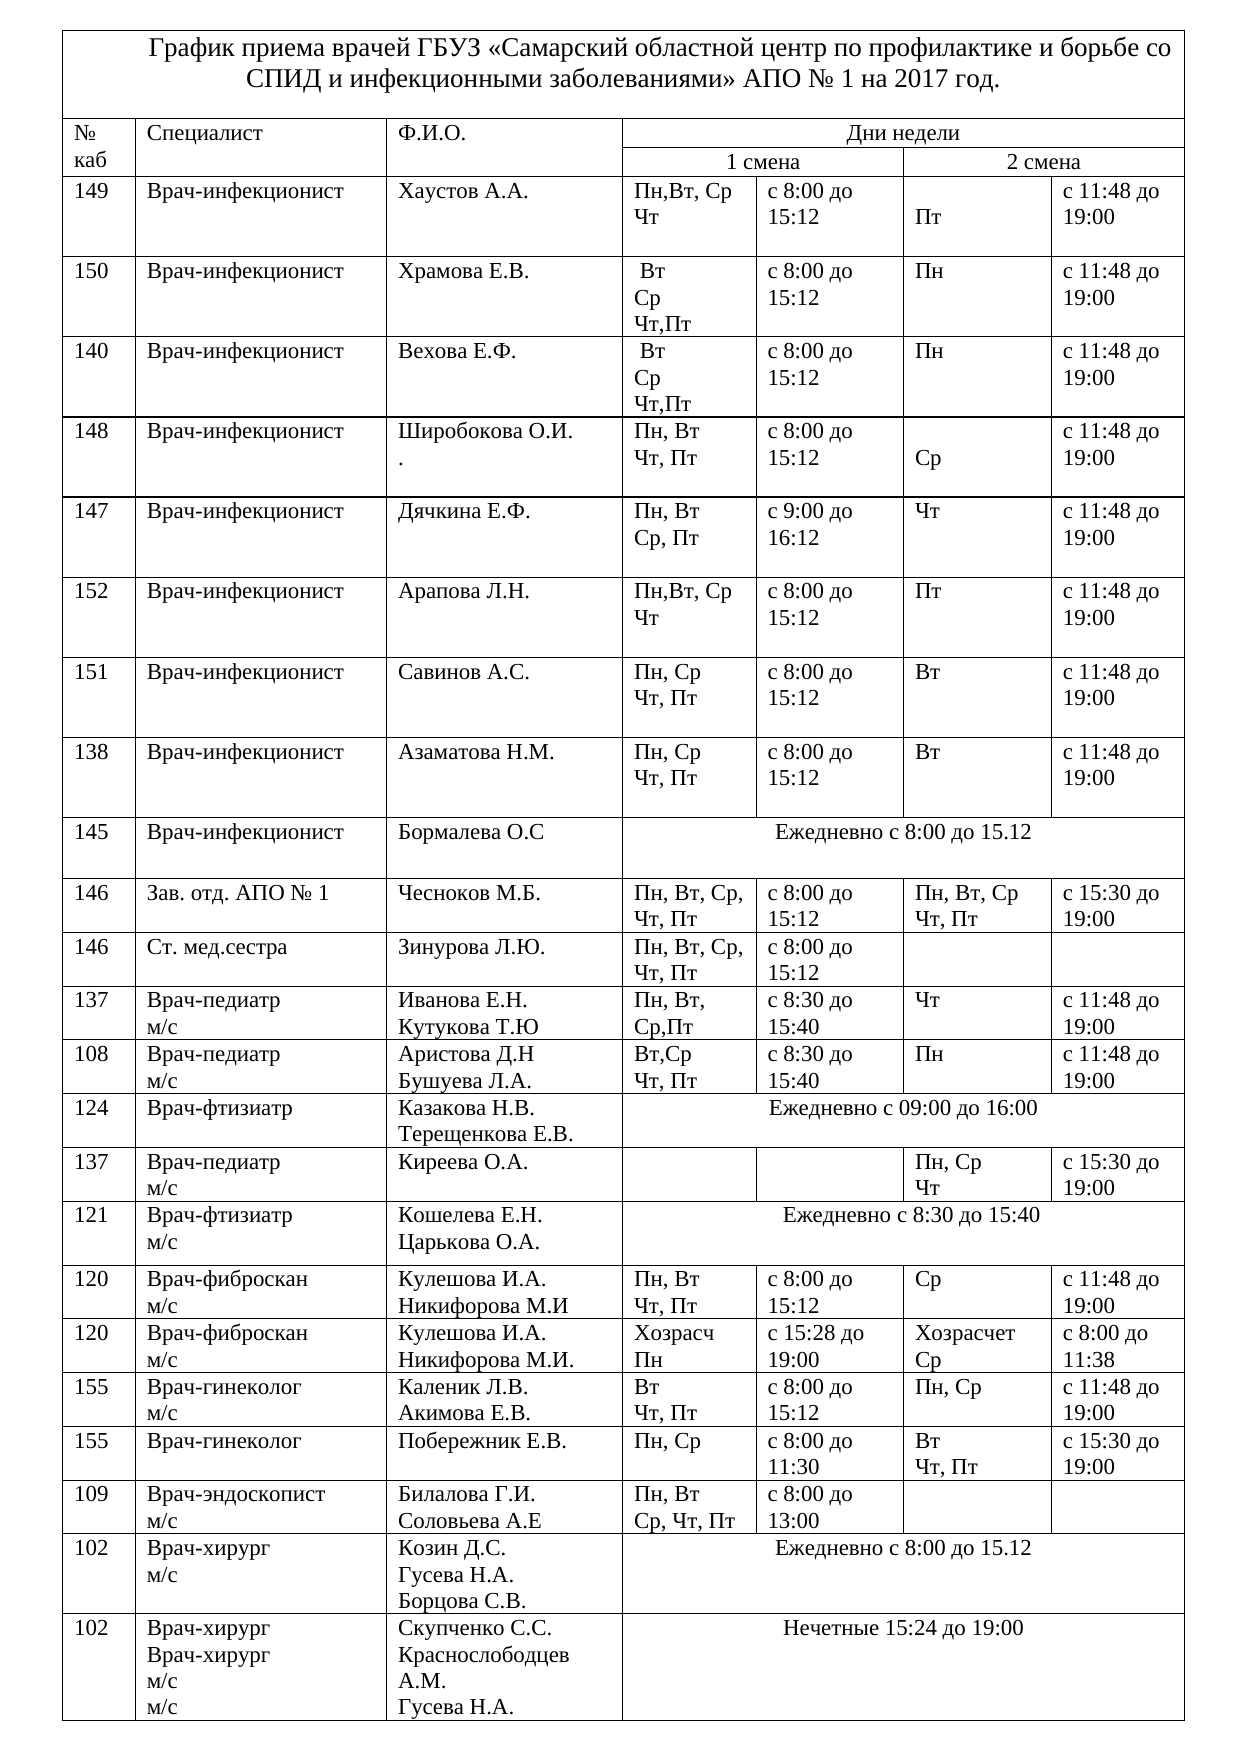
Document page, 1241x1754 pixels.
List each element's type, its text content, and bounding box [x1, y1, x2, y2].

table_cell 120 [63, 1319, 135, 1372]
table_cell Ф.И.О. [387, 119, 622, 176]
table_cell Вт Чт, Пт [623, 1373, 756, 1426]
table_cell 140 [63, 337, 135, 416]
table_cell Пн, Вт, Ср, Чт, Пт [623, 879, 756, 932]
table_cell с 8:00 до 15:12 [757, 1266, 903, 1318]
table_cell Вт [904, 658, 1051, 737]
table_cell 155 [63, 1373, 135, 1426]
table_cell с 8:00 до 11:30 [757, 1427, 903, 1479]
table_cell Врач-эндоскопист м/с [136, 1481, 386, 1533]
table_cell Пн, Вт Ср, Пт [623, 498, 756, 577]
table_cell 145 [63, 818, 135, 878]
table_cell 120 [63, 1266, 135, 1318]
table_cell [1052, 933, 1184, 986]
table_cell с 15:28 до 19:00 [757, 1319, 903, 1372]
table_cell Врач-инфекционист [136, 658, 386, 737]
table_cell Пн [904, 257, 1051, 336]
table_cell Врач-инфекционист [136, 337, 386, 416]
table_cell с 8:00 до 13:00 [757, 1481, 903, 1533]
table_cell Пн, Вт Чт, Пт [623, 1266, 756, 1318]
table_cell Дни недели [623, 119, 1184, 147]
table_cell с 11:48 до 19:00 [1052, 418, 1184, 496]
table_cell Кулешова И.А. Никифорова М.И [387, 1266, 622, 1318]
table_cell Чесноков М.Б. [387, 879, 622, 932]
table_cell Врач-гинеколог [136, 1427, 386, 1479]
table_cell Кошелева Е.Н. Царькова О.А. [387, 1202, 622, 1264]
table_cell Козин Д.С. Гусева Н.А. Борцова С.В. [387, 1534, 622, 1613]
table_cell Ср [904, 1266, 1051, 1318]
table_cell Врач-фтизиатр [136, 1094, 386, 1147]
table_cell Зав. отд. АПО № 1 [136, 879, 386, 932]
table_cell Кулешова И.А. Никифорова М.И. [387, 1319, 622, 1372]
table_cell Побережник Е.В. [387, 1427, 622, 1479]
table_cell [904, 933, 1051, 986]
table_cell с 11:48 до 19:00 [1052, 498, 1184, 577]
table_cell Врач-педиатр м/с [136, 1148, 386, 1201]
table_cell 1 смена [623, 148, 903, 176]
table_cell Врач-инфекционист [136, 738, 386, 817]
table_cell Пн, Ср Чт, Пт [623, 738, 756, 817]
table_cell 109 [63, 1481, 135, 1533]
table_cell Пн, Вт, Ср Чт, Пт [904, 879, 1051, 932]
table_cell Зинурова Л.Ю. [387, 933, 622, 986]
table_cell Врач-инфекционист [136, 498, 386, 577]
table_cell Билалова Г.И. Соловьева А.Е [387, 1481, 622, 1533]
table_cell Врач-хирург м/с [136, 1534, 386, 1613]
table_cell с 15:30 до 19:00 [1052, 1148, 1184, 1201]
table_cell Врач-фтизиатр м/с [136, 1202, 386, 1264]
table_cell с 11:48 до 19:00 [1052, 987, 1184, 1039]
table_cell Врач-педиатр м/с [136, 1040, 386, 1093]
table_cell Храмова Е.В. [387, 257, 622, 336]
table_cell Врач-фиброскан м/с [136, 1266, 386, 1318]
table_cell с 8:00 до 15:12 [757, 738, 903, 817]
table_cell 2 смена [904, 148, 1184, 176]
table_cell Вехова Е.Ф. [387, 337, 622, 416]
table_cell Врач-фиброскан м/с [136, 1319, 386, 1372]
table_header График приема врачей ГБУЗ «Самарский областной центр по профилактике и борьбе со СПИД и инфекционными заболеваниями» АПО № 1 на 2017 год. [63, 31, 1184, 118]
table_cell 137 [63, 1148, 135, 1201]
table_cell 124 [63, 1094, 135, 1147]
table_cell Хаустов А.А. [387, 177, 622, 256]
table_cell Пн, Вт Чт, Пт [623, 418, 756, 496]
table_cell с 11:48 до 19:00 [1052, 658, 1184, 737]
table_cell с 11:48 до 19:00 [1052, 578, 1184, 657]
table_cell [757, 1148, 903, 1201]
table_cell [623, 1148, 756, 1201]
table_cell [904, 1481, 1051, 1533]
table_cell Пн, Ср [623, 1427, 756, 1479]
table_cell 138 [63, 738, 135, 817]
table_cell с 15:30 до 19:00 [1052, 879, 1184, 932]
table_cell с 8:00 до 15:12 [757, 879, 903, 932]
table_cell с 11:48 до 19:00 [1052, 1373, 1184, 1426]
table_cell Каленик Л.В. Акимова Е.В. [387, 1373, 622, 1426]
table_cell Азаматова Н.М. [387, 738, 622, 817]
table_cell Пн, Вт, Ср,Пт [623, 987, 756, 1039]
table_cell Вт Ср Чт,Пт [623, 337, 756, 416]
table_cell Врач-инфекционист [136, 578, 386, 657]
table_cell Пн,Вт, Ср Чт [623, 578, 756, 657]
table_cell Вт,Ср Чт, Пт [623, 1040, 756, 1093]
table_cell Врач-инфекционист [136, 257, 386, 336]
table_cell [136, 1614, 386, 1720]
table_cell Ст. мед.сестра [136, 933, 386, 986]
table_cell Киреева О.А. [387, 1148, 622, 1201]
table_cell с 8:00 до 15:12 [757, 658, 903, 737]
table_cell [623, 1614, 1184, 1720]
table_cell Ср [904, 418, 1051, 496]
table_cell 137 [63, 987, 135, 1039]
table_cell 152 [63, 578, 135, 657]
table_cell с 8:00 до 15:12 [757, 337, 903, 416]
table_cell 102 [63, 1614, 135, 1720]
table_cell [387, 1614, 622, 1720]
table_cell с 9:00 до 16:12 [757, 498, 903, 577]
table_cell с 8:00 до 15:12 [757, 177, 903, 256]
table_cell Ежедневно с 8:00 до 15.12 [623, 1534, 1184, 1613]
table_cell 108 [63, 1040, 135, 1093]
table_cell Пн [904, 337, 1051, 416]
table_cell Широбокова О.И. . [387, 418, 622, 496]
table_cell Врач-гинеколог м/с [136, 1373, 386, 1426]
table_cell Пн, Ср Чт [904, 1148, 1051, 1201]
table_cell Аристова Д.Н Бушуева Л.А. [387, 1040, 622, 1093]
table_cell с 8:00 до 15:12 [757, 418, 903, 496]
table_cell Ежедневно с 09:00 до 16:00 [623, 1094, 1184, 1147]
table_cell 102 [63, 1534, 135, 1613]
table_cell Пн, Ср Чт, Пт [623, 658, 756, 737]
table_cell с 11:48 до 19:00 [1052, 738, 1184, 817]
table_cell [1052, 1481, 1184, 1533]
table_cell Пн, Ср [904, 1373, 1051, 1426]
table_cell Пн,Вт, Ср Чт [623, 177, 756, 256]
table_cell Вт Чт, Пт [904, 1427, 1051, 1479]
table_cell 151 [63, 658, 135, 737]
table_cell Ежедневно с 8:00 до 15.12 [623, 818, 1184, 878]
table_cell Дячкина Е.Ф. [387, 498, 622, 577]
table_cell Пт [904, 578, 1051, 657]
table_cell Ежедневно с 8:30 до 15:40 [623, 1202, 1184, 1264]
table_cell Пн, Вт, Ср, Чт, Пт [623, 933, 756, 986]
table_cell Врач-инфекционист [136, 818, 386, 878]
table_cell Бормалева О.С [387, 818, 622, 878]
table_cell Арапова Л.Н. [387, 578, 622, 657]
table_cell с 8:30 до 15:40 [757, 987, 903, 1039]
table_cell Специалист [136, 119, 386, 176]
table_cell Чт [904, 987, 1051, 1039]
table_cell с 11:48 до 19:00 [1052, 257, 1184, 336]
table_cell 146 [63, 933, 135, 986]
table_cell Савинов А.С. [387, 658, 622, 737]
table_cell с 8:00 до 15:12 [757, 257, 903, 336]
table_cell 149 [63, 177, 135, 256]
table_cell Врач-педиатр м/с [136, 987, 386, 1039]
table_cell Хозрасчет Ср [904, 1319, 1051, 1372]
table_cell с 8:00 до 15:12 [757, 578, 903, 657]
table_cell с 8:00 до 15:12 [757, 1373, 903, 1426]
table_cell Чт [904, 498, 1051, 577]
table_cell с 11:48 до 19:00 [1052, 1040, 1184, 1093]
table_cell с 11:48 до 19:00 [1052, 1266, 1184, 1318]
table_cell Вт Ср Чт,Пт [623, 257, 756, 336]
table_cell 121 [63, 1202, 135, 1264]
table_cell 147 [63, 498, 135, 577]
table_cell с 11:48 до 19:00 [1052, 177, 1184, 256]
table_cell Хозрасч Пн [623, 1319, 756, 1372]
table_cell с 8:00 до 11:38 [1052, 1319, 1184, 1372]
table_cell 148 [63, 418, 135, 496]
table_cell Пн, Вт Ср, Чт, Пт [623, 1481, 756, 1533]
table_cell с 8:30 до 15:40 [757, 1040, 903, 1093]
table_cell № каб [63, 119, 135, 176]
table_cell с 15:30 до 19:00 [1052, 1427, 1184, 1479]
table_cell Иванова Е.Н. Кутукова Т.Ю [387, 987, 622, 1039]
table_cell 155 [63, 1427, 135, 1479]
table_cell Пт [904, 177, 1051, 256]
table_cell 146 [63, 879, 135, 932]
table_cell 150 [63, 257, 135, 336]
table_cell с 8:00 до 15:12 [757, 933, 903, 986]
table_cell Вт [904, 738, 1051, 817]
table_cell Пн [904, 1040, 1051, 1093]
table_cell Казакова Н.В. Терещенкова Е.В. [387, 1094, 622, 1147]
table_cell с 11:48 до 19:00 [1052, 337, 1184, 416]
table_cell Врач-инфекционист [136, 418, 386, 496]
table_cell Врач-инфекционист [136, 177, 386, 256]
